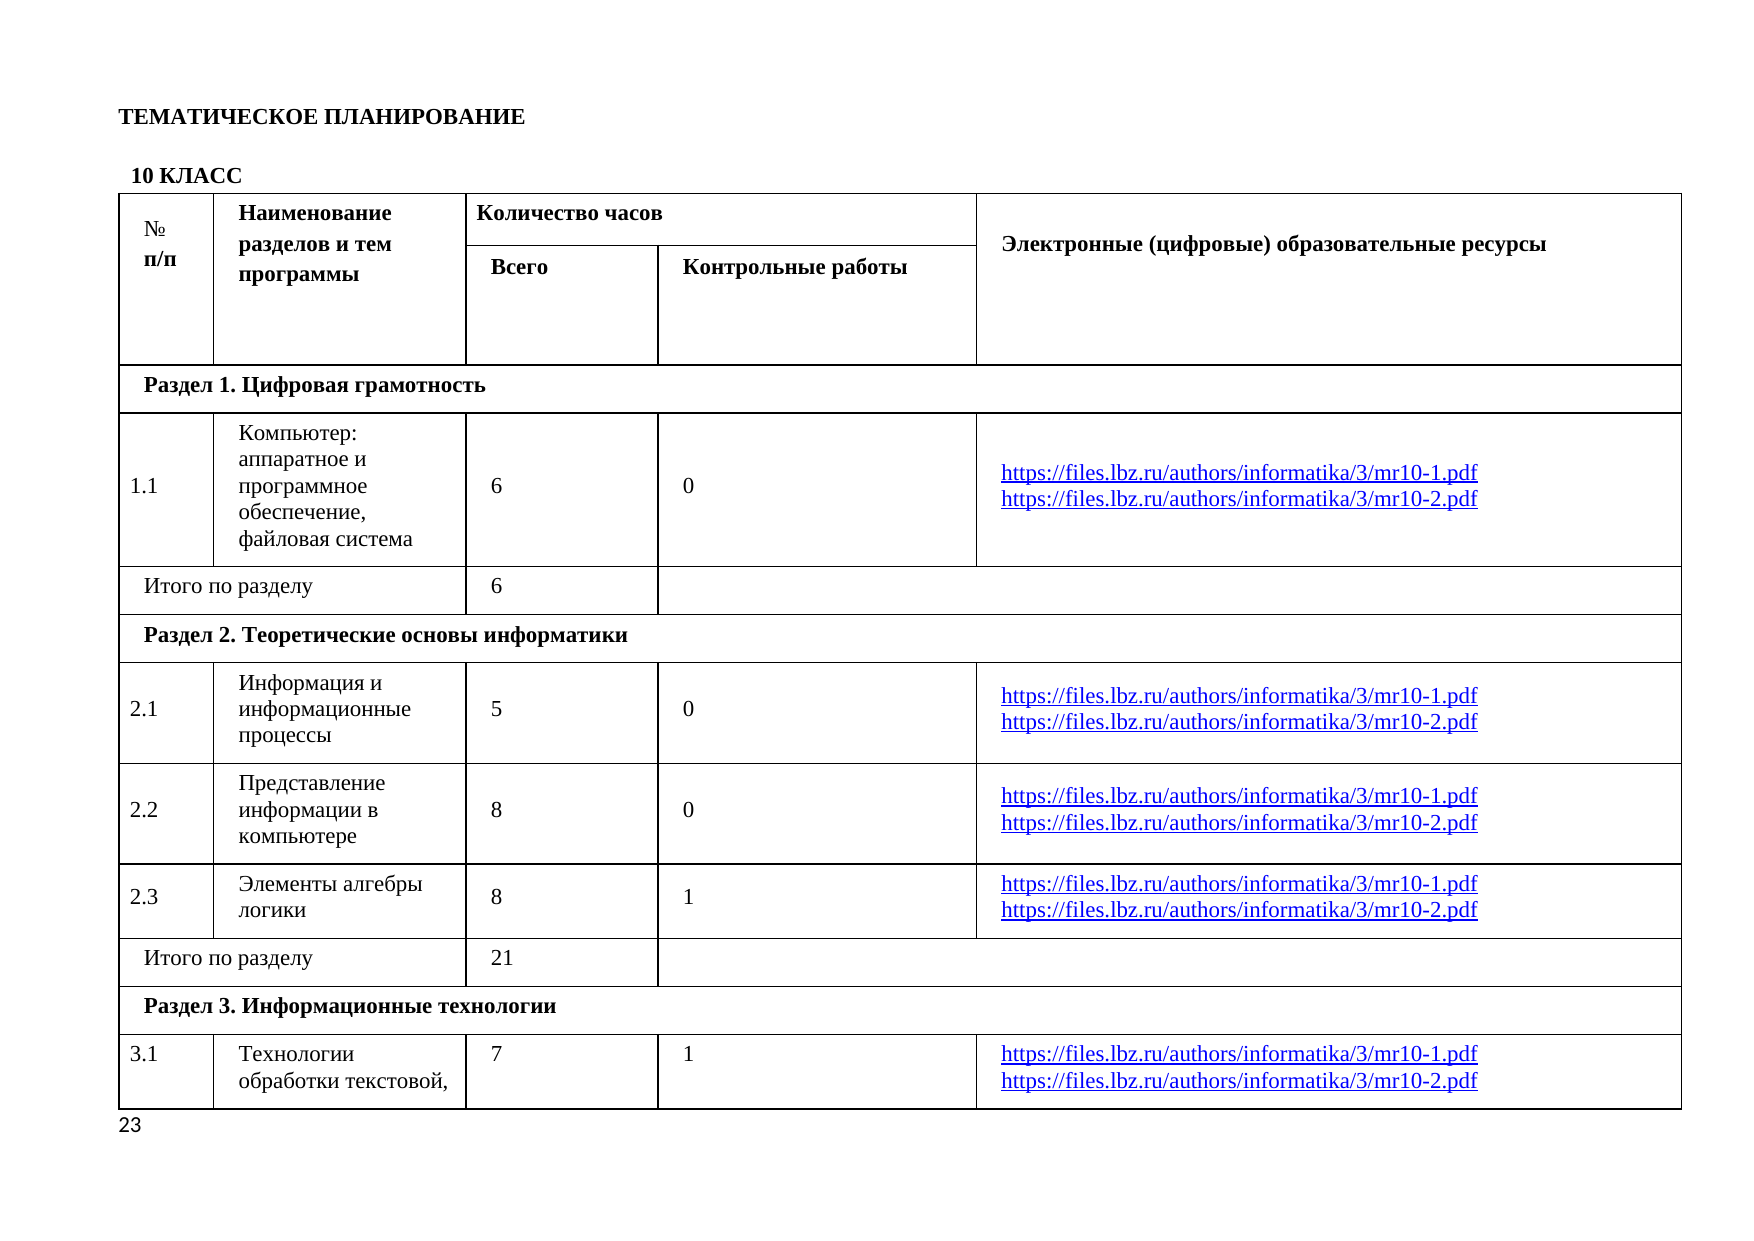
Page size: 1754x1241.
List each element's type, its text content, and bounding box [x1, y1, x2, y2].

text ТЕМАТИЧЕСКОЕ ПЛАНИРОВАНИЕ [118, 103, 1709, 129]
table_cell 6 [467, 414, 657, 566]
table_cell 2.1 [120, 663, 213, 762]
table_cell 2.2 [120, 764, 213, 863]
table_cell 0 [659, 663, 976, 762]
table_cell Компьютер: аппаратное и программное обеспечение, файловая система [214, 414, 465, 566]
table_cell 8 [467, 865, 657, 938]
table_cell Элементы алгебры логики [214, 865, 465, 938]
table_cell https://files.lbz.ru/authors/informatika/3/mr10-1.pdf https://files.lbz.ru/authors/informatika/3/mr10-2.pdf [977, 414, 1681, 566]
table_cell Итого по разделу [120, 939, 465, 986]
table_cell Раздел 2. Теоретические основы информатики [120, 615, 1681, 662]
table_cell Раздел 1. Цифровая грамотность [120, 366, 1681, 412]
text 10 КЛАСС [131, 162, 1709, 189]
table_cell https://files.lbz.ru/authors/informatika/3/mr10-1.pdf https://files.lbz.ru/authors/informatika/3/mr10-2.pdf [977, 663, 1681, 762]
table_cell Всего [467, 246, 657, 364]
table_cell 0 [659, 414, 976, 566]
table_cell Контрольные работы [659, 246, 976, 364]
table_cell 1.1 [120, 414, 213, 566]
table_cell 7 [467, 1035, 657, 1108]
table_cell Итого по разделу [120, 567, 465, 614]
table_cell 1 [659, 865, 976, 938]
table_cell [659, 567, 1681, 614]
table_cell 1 [659, 1035, 976, 1108]
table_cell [214, 1035, 465, 1108]
table_header № п/п [120, 194, 213, 364]
table_header Количество часов [467, 194, 976, 244]
table_cell 3.1 [120, 1035, 213, 1108]
table_cell Представление информации в компьютере [214, 764, 465, 863]
table_cell 2.3 [120, 865, 213, 938]
table_cell 5 [467, 663, 657, 762]
table_cell Информация и информационные процессы [214, 663, 465, 762]
table_cell 6 [467, 567, 657, 614]
table_cell https://files.lbz.ru/authors/informatika/3/mr10-1.pdf https://files.lbz.ru/authors/informatika/3/mr10-2.pdf [977, 865, 1681, 938]
table_header Электронные (цифровые) образовательные ресурсы [977, 194, 1681, 364]
table_cell 21 [467, 939, 657, 986]
table_cell 8 [467, 764, 657, 863]
table_header Наименование разделов и тем программы [214, 194, 465, 364]
table_cell [659, 939, 1681, 986]
table_cell Раздел 3. Информационные технологии [120, 987, 1681, 1034]
table_cell 0 [659, 764, 976, 863]
table_cell https://files.lbz.ru/authors/informatika/3/mr10-1.pdf https://files.lbz.ru/authors/informatika/3/mr10-2.pdf [977, 764, 1681, 863]
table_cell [977, 1035, 1681, 1108]
